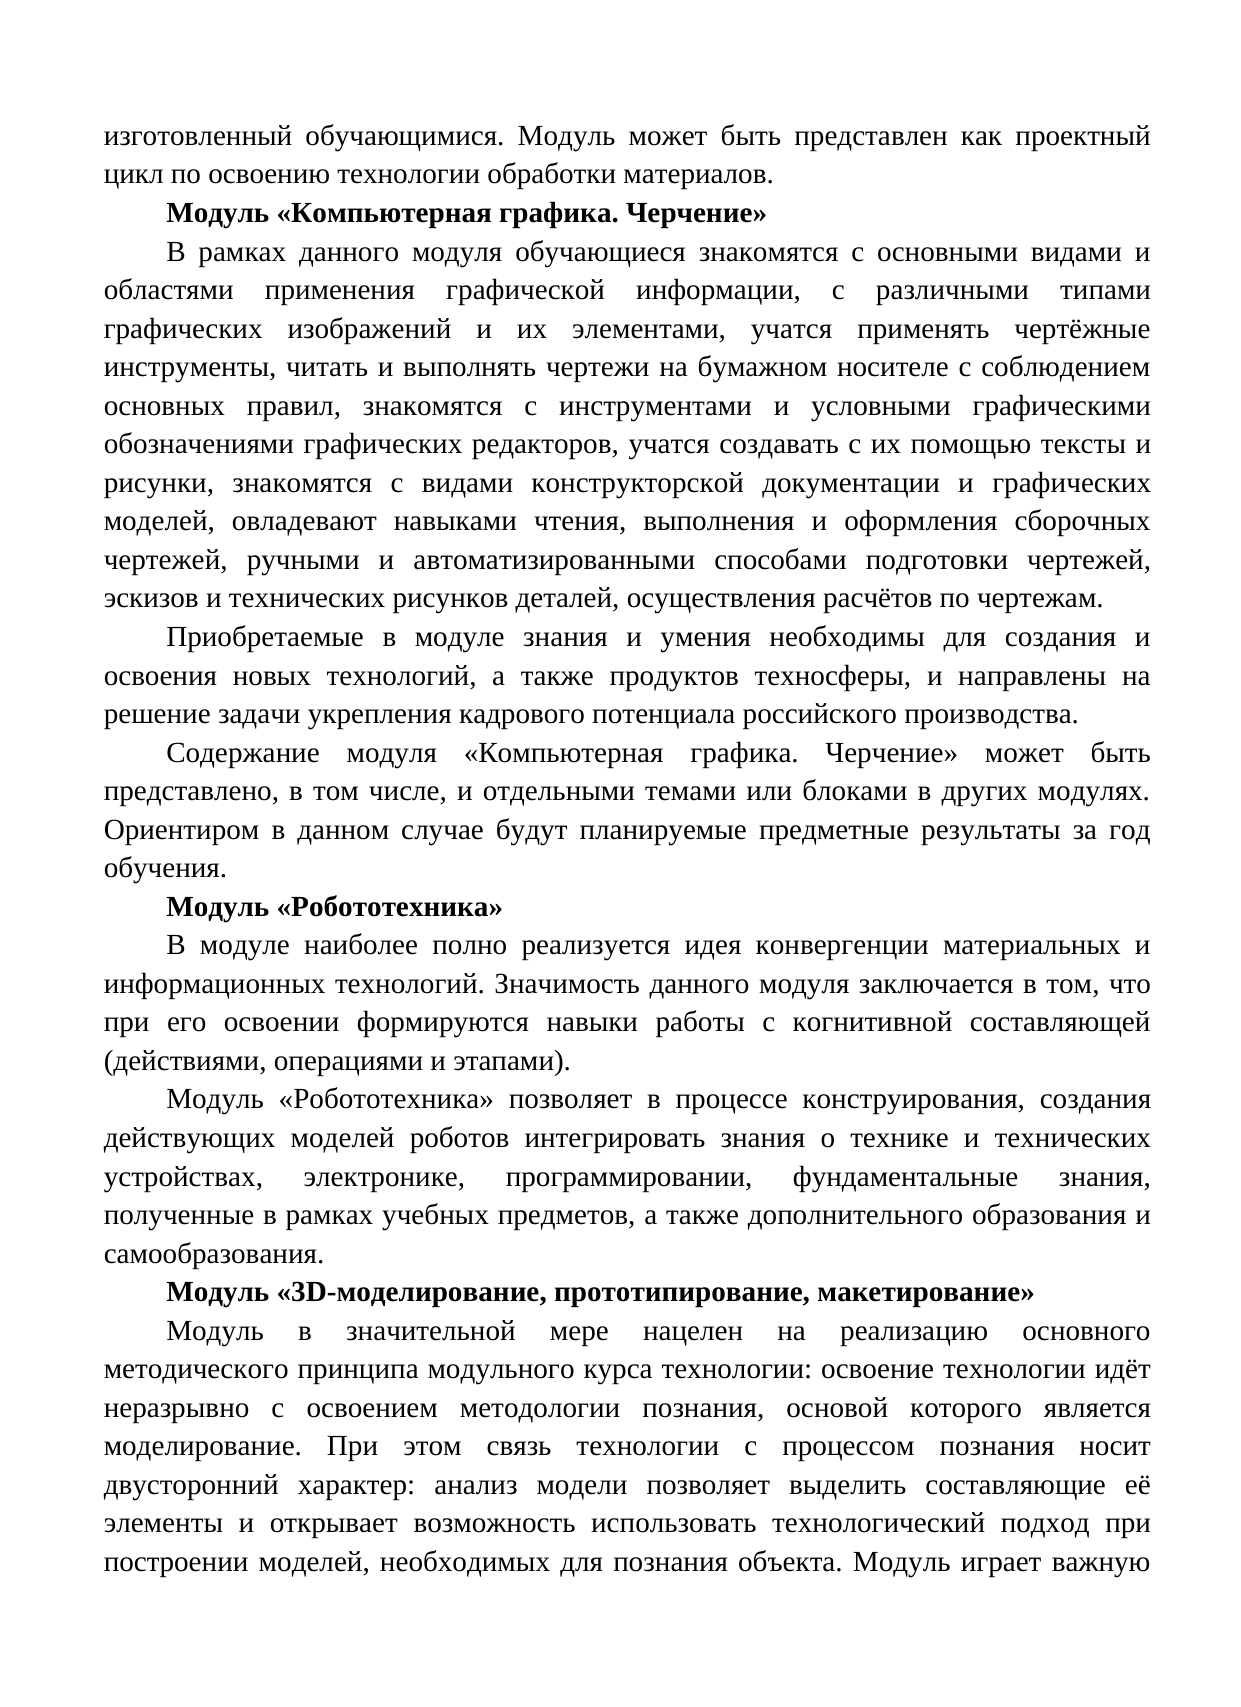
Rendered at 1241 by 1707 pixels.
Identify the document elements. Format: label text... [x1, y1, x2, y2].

text Содержание модуля «Компьютерная графика. Черчение» может быть представлено, в том числе, и отдельными темами или блоками в других модулях. Ориентиром в данном случае будут планируемые предметные результаты за год обучения. [103, 735, 1152, 884]
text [103, 118, 1152, 190]
text В модуле наиболее полно реализуется идея конвергенции материальных и информационных технологий. Значимость данного модуля заключается в том, что при его освоении формируются навыки работы с когнитивной составляющей (действиями, операциями и этапами). [103, 927, 1152, 1077]
text Модуль «Робототехника» [103, 889, 1152, 922]
text В рамках данного модуля обучающиеся знакомятся с основными видами и областями применения графической информации, с различными типами графических изображений и их элементами, учатся применять чертёжные инструменты, читать и выполнять чертежи на бумажном носителе с соблюдением основных правил, знакомятся с инструментами и условными графическими обозначениями графических редакторов, учатся создавать с их помощью тексты и рисунки, знакомятся с видами конструкторской документации и графических моделей, овладевают навыками чтения, выполнения и оформления сборочных чертежей, ручными и автоматизированными способами подготовки чертежей, эскизов и технических рисунков деталей, осуществления расчётов по чертежам. [103, 234, 1152, 614]
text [103, 1313, 1152, 1578]
text Модуль «Компьютерная графика. Черчение» [103, 195, 1152, 229]
text Модуль «3D-моделирование, прототипирование, макетирование» [103, 1274, 1152, 1308]
text Модуль «Робототехника» позволяет в процессе конструирования, создания действующих моделей роботов интегрировать знания о технике и технических устройствах, электронике, программировании, фундаментальные знания, полученные в рамках учебных предметов, а также дополнительного образования и самообразования. [103, 1082, 1152, 1269]
text Приобретаемые в модуле знания и умения необходимы для создания и освоения новых технологий, а также продуктов техносферы, и направлены на решение задачи укрепления кадрового потенциала российского производства. [103, 619, 1152, 730]
